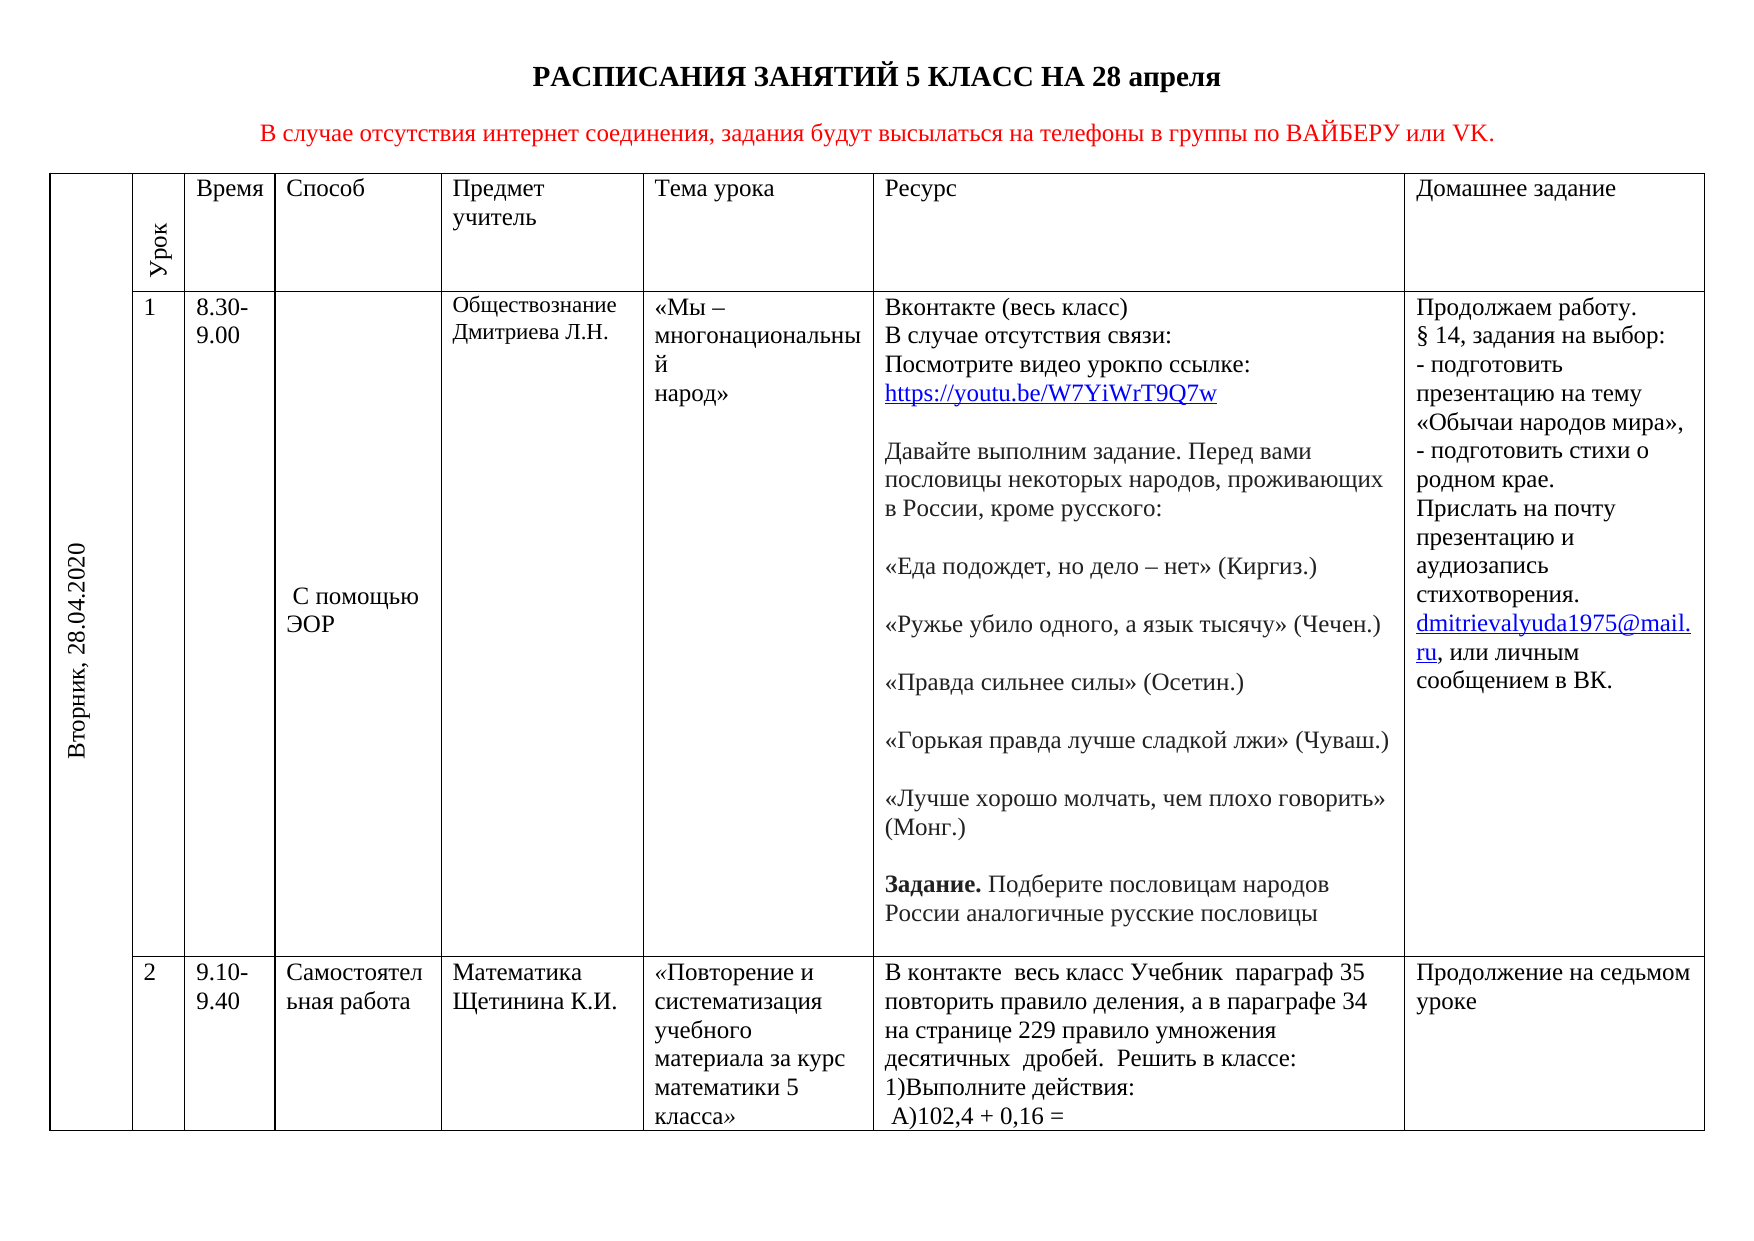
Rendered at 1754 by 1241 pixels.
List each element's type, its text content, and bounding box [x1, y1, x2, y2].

table_cell С помощью ЭОР [276, 292, 441, 956]
text В случае отсутствия интернет соединения, задания будут высылаться на телефоны в группы по ВАЙБЕРУ или VK. [118, 118, 1636, 147]
table_header Время [185, 174, 274, 291]
table_cell 8.30-9.00 [185, 292, 274, 956]
table_header Способ [276, 174, 441, 291]
table_cell «Мы – многонациональный народ» [644, 292, 873, 956]
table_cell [644, 957, 873, 1130]
table_header Вторник, 28.04.2020 [51, 174, 132, 1130]
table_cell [276, 957, 441, 1130]
table_header Предмет учитель [442, 174, 643, 291]
table_header Тема урока [644, 174, 873, 291]
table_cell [874, 957, 1404, 1130]
table_cell Обществознание Дмитриева Л.Н. [442, 292, 643, 956]
table_cell Вконтакте (весь класс) В случае отсутствия связи: Посмотрите видео урокпо ссылке: https://youtu.be/W7YiWrT9Q7w Давайте выполним задание. Перед вами пословицы некоторых народов, проживающих в России, кроме русского: «Еда подождет, но дело – нет» (Киргиз.) «Ружье убило одного, а язык тысячу» (Чечен.) «Правда сильнее силы» (Осетин.) «Горькая правда лучше сладкой лжи» (Чуваш.) «Лучше хорошо молчать, чем плохо говорить» (Монг.) Задание. Подберите пословицам народов России аналогичные русские пословицы [874, 292, 1404, 956]
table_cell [442, 957, 643, 1130]
table_header Ресурс [874, 174, 1404, 291]
table_cell Продолжаем работу. § 14, задания на выбор: - подготовить презентацию на тему «Обычаи народов мира», - подготовить стихи о родном крае. Прислать на почту презентацию и аудиозапись стихотворения. dmitrievalyuda1975@mail.ru, или личным сообщением в ВК. [1405, 292, 1704, 956]
table_header Урок [133, 174, 184, 291]
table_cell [1405, 957, 1704, 1130]
table_cell 2 [133, 957, 184, 1130]
text РАСПИСАНИЯ ЗАНЯТИЙ 5 КЛАСС НА 28 апреля [118, 59, 1636, 93]
table_header Домашнее задание [1405, 174, 1704, 291]
table_cell 1 [133, 292, 184, 956]
table_cell 9.10-9.40 [185, 957, 274, 1130]
